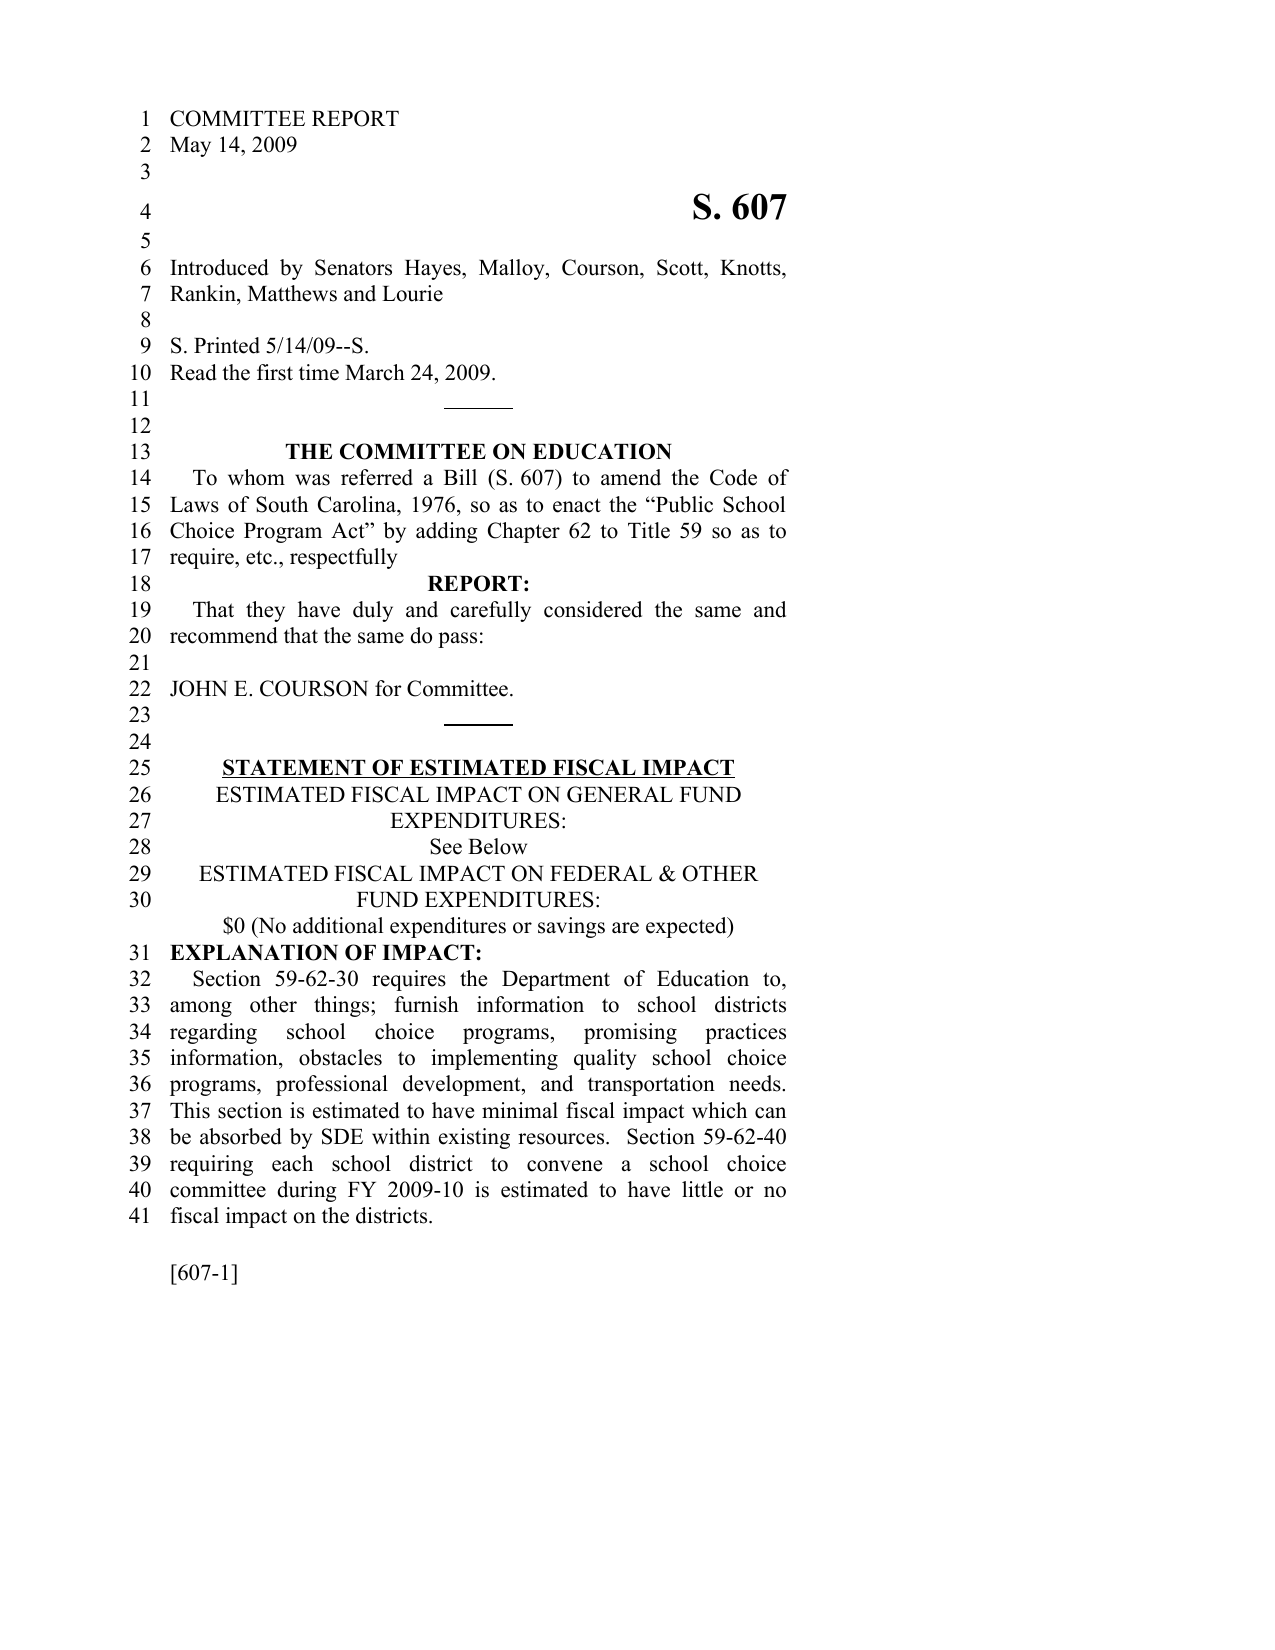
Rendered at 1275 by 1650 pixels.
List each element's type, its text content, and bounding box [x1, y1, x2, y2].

text S. Printed 5/14/09--S. [169, 333, 787, 359]
text ESTIMATED FISCAL IMPACT ON GENERAL FUND EXPENDITURES: [169, 781, 787, 833]
text Section 59-62-30 requires the Department of Education to, among other things; furnish information to school districts regarding school choice programs, promising practices information, obstacles to implementing quality school choice programs, professional development, and transportation needs. This section is estimated to have minimal fiscal impact which can be absorbed by SDE within existing resources. Section 59-62-40 requiring each school district to convene a school choice committee during FY 2009-10 is estimated to have little or no fiscal impact on the districts. [169, 965, 787, 1229]
text STATEMENT OF ESTIMATED FISCAL IMPACT [169, 754, 787, 781]
text $0 (No additional expenditures or savings are expected) [169, 912, 787, 939]
text See Below [169, 833, 787, 860]
text S. 607 [169, 184, 787, 227]
text That they have duly and carefully considered the same and recommend that the same do pass: [169, 596, 787, 649]
text May 14, 2009 [169, 131, 787, 158]
text Introduced by Senators Hayes, Malloy, Courson, Scott, Knotts, Rankin, Matthews and Lourie [169, 253, 787, 306]
text Read the first time March 24, 2009. [169, 359, 787, 385]
text REPORT: [169, 570, 787, 596]
text THE COMMITTEE ON EDUCATION [169, 438, 787, 464]
text To whom was referred a Bill (S. 607) to amend the Code of Laws of South Carolina, 1976, so as to enact the “Public School Choice Program Act” by adding Chapter 62 to Title 59 so as to require, etc., respectfully [169, 464, 787, 570]
text JOHN E. COURSON for Committee. [169, 675, 787, 702]
text COMMITTEE REPORT [169, 105, 787, 131]
text EXPLANATION OF IMPACT: [169, 939, 787, 965]
text ESTIMATED FISCAL IMPACT ON FEDERAL & OTHER FUND EXPENDITURES: [169, 860, 787, 912]
